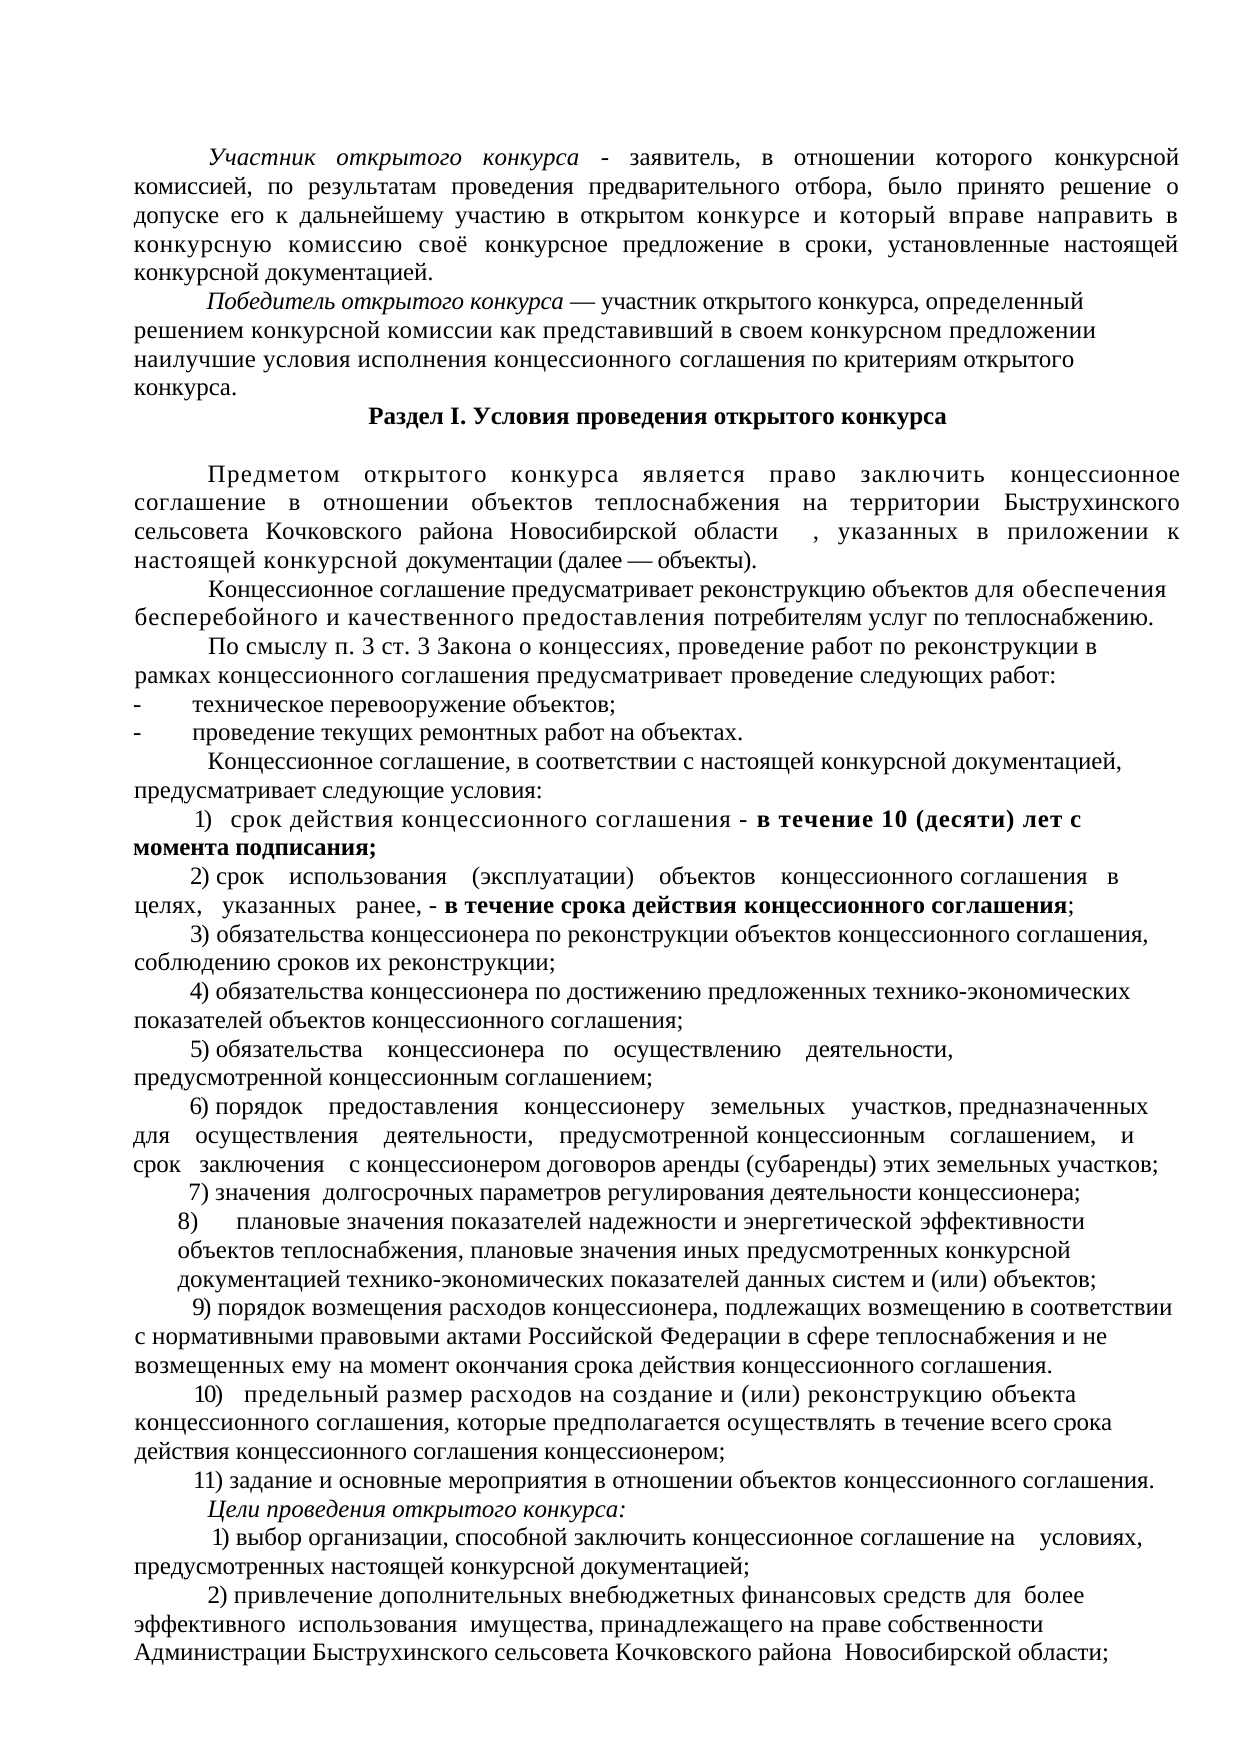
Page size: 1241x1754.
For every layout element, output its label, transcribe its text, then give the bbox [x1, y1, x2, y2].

text 1) срок действия концессионного соглашения - в течение 10 (десяти) лет с момента подписания; [133, 804, 1181, 861]
text 2) привлечение дополнительных внебюджетных финансовых средств для более эффективного использования имущества, принадлежащего на праве собственности Администрации Быструхинского сельсовета Кочковского района Новосибирской области; [133, 1580, 1181, 1666]
text Цели проведения открытого конкурса: [207, 1494, 1181, 1522]
list проведение текущих ремонтных работ на объектах. [133, 717, 1181, 746]
list техническое перевооружение объектов; [133, 689, 1181, 717]
text 2) срок использования (эксплуатации) объектов концессионного соглашения в целях, указанных ранее, - в течение срока действия концессионного соглашения; [134, 861, 1181, 919]
text 7) значения долгосрочных параметров регулирования деятельности концессионера; [133, 1177, 1181, 1206]
text 11) задание и основные мероприятия в отношении объектов концессионного соглашения. [134, 1465, 1181, 1494]
text 9) порядок возмещения расходов концессионера, подлежащих возмещению в соответствии с нормативными правовыми актами Российской Федерации в сфере теплоснабжения и не возмещенных ему на момент окончания срока действия концессионного соглашения. [134, 1292, 1181, 1379]
text 4) обязательства концессионера по достижению предложенных технико-экономических показателей объектов концессионного соглашения; [133, 976, 1181, 1034]
text Концессионное соглашение предусматривает реконструкцию объектов для обеспечения бесперебойного и качественного предоставления потребителям услуг по теплоснабжению. [134, 574, 1181, 631]
text 5) обязательства концессионера по осуществлению деятельности, предусмотренной концессионным соглашением; [133, 1034, 1181, 1091]
text Предметом открытого конкурса является право заключить концессионное соглашение в отношении объектов теплоснабжения на территории Быструхинского сельсовета Кочковского района Новосибирской области , указанных в приложении к настоящей конкурсной документации (далее — объекты). [134, 459, 1180, 574]
text Концессионное соглашение, в соответствии с настоящей конкурсной документацией, предусматривает следующие условия: [134, 746, 1180, 804]
text 3) обязательства концессионера по реконструкции объектов концессионного соглашения, соблюдению сроков их реконструкции; [134, 919, 1181, 976]
text Победитель открытого конкурса — участник открытого конкурса, определенный решением конкурсной комиссии как представивший в своем конкурсном предложении наилучшие условия исполнения концессионного соглашения по критериям открытого конкурса. [133, 286, 1178, 401]
text Раздел I. Условия проведения открытого конкурса [134, 401, 1181, 430]
text 6) порядок предоставления концессионеру земельных участков, предназначенных для осуществления деятельности, предусмотренной концессионным соглашением, и срок заключения с концессионером договоров аренды (субаренды) этих земельных участков; [133, 1091, 1181, 1177]
list плановые значения показателей надежности и энергетической эффективности объектов теплоснабжения, плановые значения иных предусмотренных конкурсной документацией технико-экономических показателей данных систем и (или) объектов; [177, 1206, 1181, 1292]
text По смыслу п. 3 ст. 3 Закона о концессиях, проведение работ по реконструкции в рамках концессионного соглашения предусматривает проведение следующих работ: [134, 631, 1181, 689]
text 1) выбор организации, способной заключить концессионное соглашение на условиях, предусмотренных настоящей конкурсной документацией; [134, 1522, 1181, 1580]
text Участник открытого конкурса - заявитель, в отношении которого конкурсной комиссией, по результатам проведения предварительного отбора, было принято решение о допуске его к дальнейшему участию в открытом конкурсе и который вправе направить в конкурсную комиссию своё конкурсное предложение в сроки, установленные настоящей конкурсной документацией. [133, 142, 1179, 286]
text 10) предельный размер расходов на создание и (или) реконструкцию объекта концессионного соглашения, которые предполагается осуществлять в течение всего срока действия концессионного соглашения концессионером; [134, 1379, 1181, 1465]
